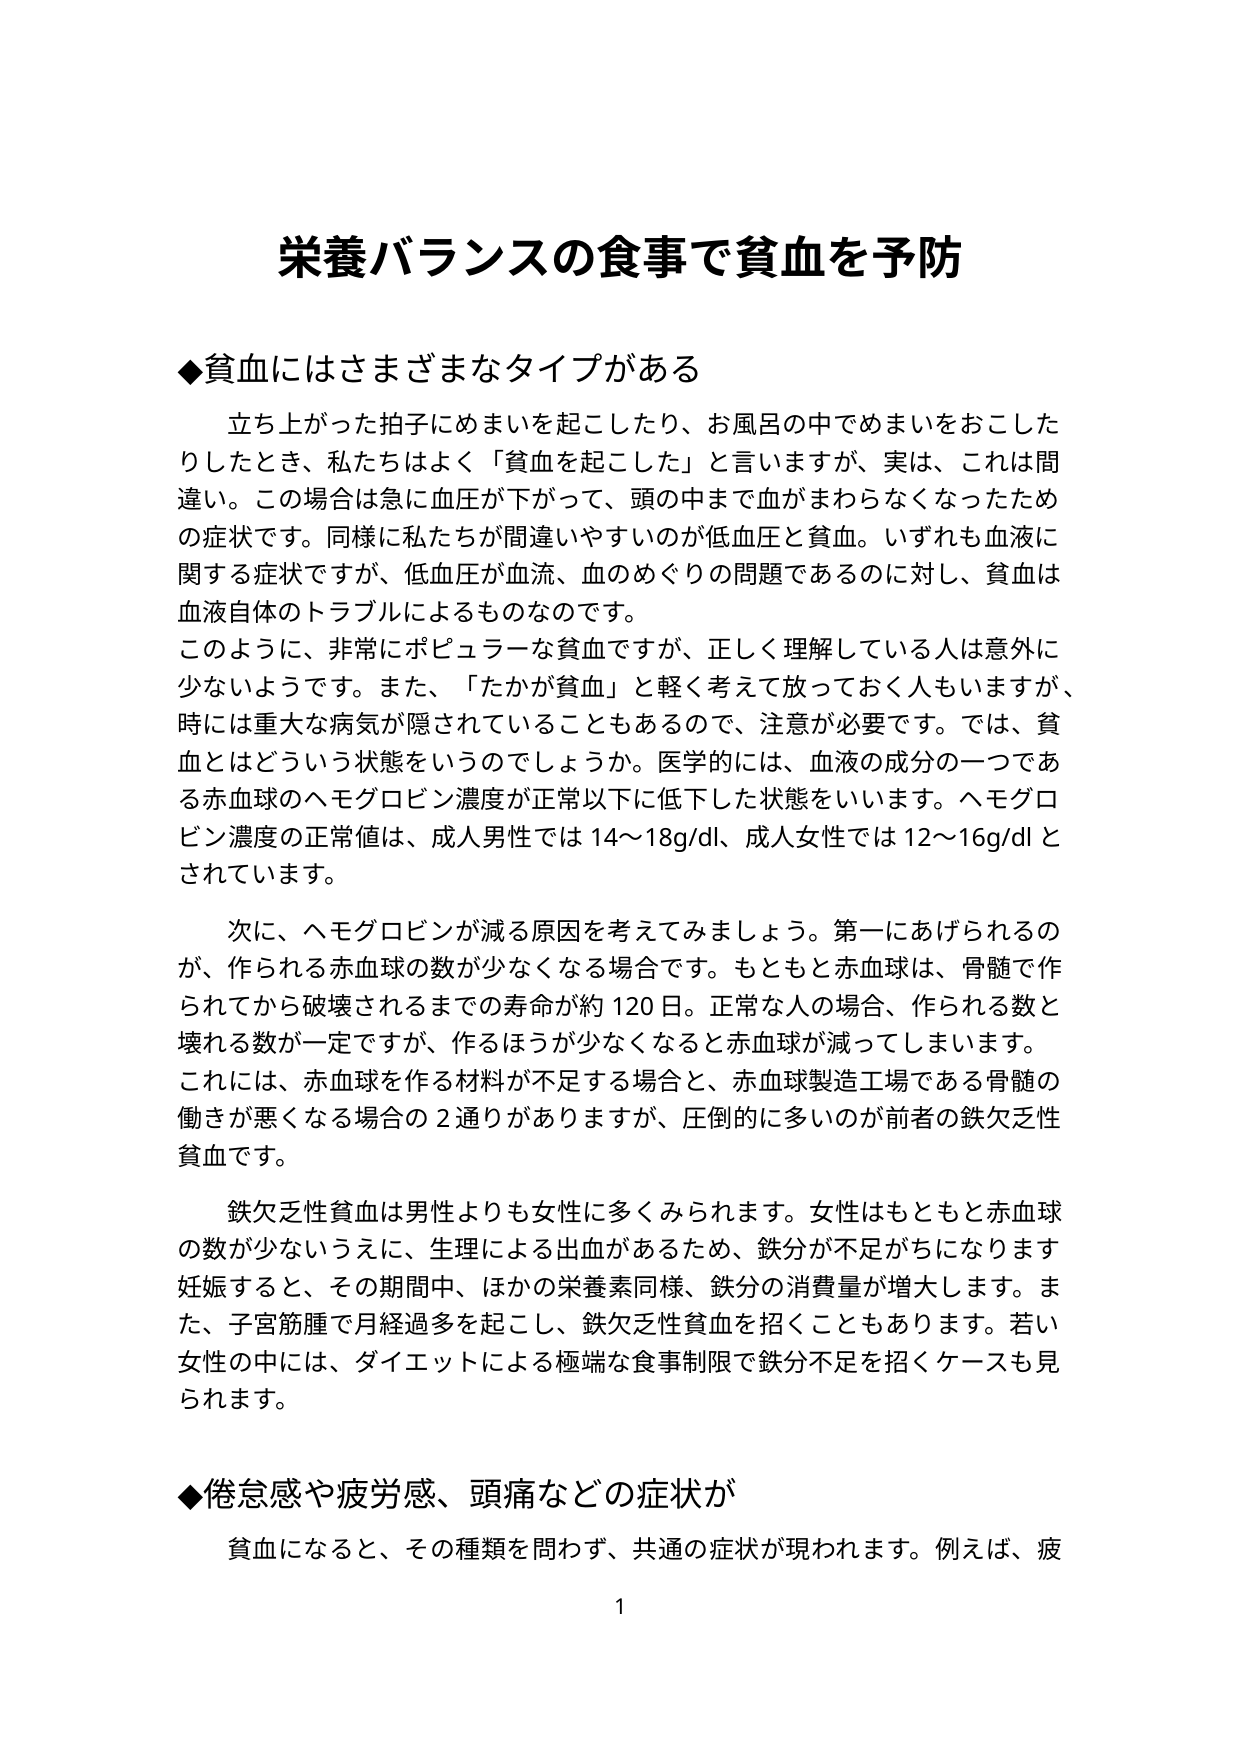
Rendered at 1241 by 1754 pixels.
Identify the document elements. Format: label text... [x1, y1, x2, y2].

text ◆倦怠感や疲労感、頭痛などの症状が [177, 1454, 1063, 1529]
text ◆貧血にはさまざまなタイプがある [177, 329, 1063, 404]
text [177, 1529, 1063, 1567]
text 次に、ヘモグロビンが減る原因を考えてみましょう。第一にあげられるのが、作られる赤血球の数が少なくなる場合です。もともと赤血球は、骨髄で作られてから破壊されるまでの寿命が約120日。正常な人の場合、作られる数と壊れる数が一定ですが、作るほうが少なくなると赤血球が減ってしまいます。 [177, 911, 1063, 1061]
text このように、非常にポピュラーな貧血ですが、正しく理解している人は意外に少ないようです。また、「たかが貧血」と軽く考えて放っておく人もいますが、時には重大な病気が隠されていることもあるので、注意が必要です。では、貧血とはどういう状態をいうのでしょうか。医学的には、血液の成分の一つである赤血球のヘモグロビン濃度が正常以下に低下した状態をいいます。ヘモグロビン濃度の正常値は、成人男性では14～18g/dl、成人女性では12～16g/dlとされています。 [177, 629, 1063, 892]
text 鉄欠乏性貧血は男性よりも女性に多くみられます。女性はもともと赤血球の数が少ないうえに、生理による出血があるため、鉄分が不足がちになります。妊娠すると、その期間中、ほかの栄養素同様、鉄分の消費量が増大します。また、子宮筋腫で月経過多を起こし、鉄欠乏性貧血を招くこともあります。若い女性の中には、ダイエットによる極端な食事制限で鉄分不足を招くケースも見られます。 [177, 1192, 1063, 1417]
text 立ち上がった拍子にめまいを起こしたり、お風呂の中でめまいをおこしたりしたとき、私たちはよく「貧血を起こした」と言いますが、実は、これは間違い。この場合は急に血圧が下がって、頭の中まで血がまわらなくなったための症状です。同様に私たちが間違いやすいのが低血圧と貧血。いずれも血液に関する症状ですが、低血圧が血流、血のめぐりの問題であるのに対し、貧血は血液自体のトラブルによるものなのです。 [177, 404, 1063, 629]
text 栄養バランスの食事で貧血を予防 [177, 217, 1063, 292]
text これには、赤血球を作る材料が不足する場合と、赤血球製造工場である骨髄の働きが悪くなる場合の2通りがありますが、圧倒的に多いのが前者の鉄欠乏性貧血です。 [177, 1061, 1063, 1173]
